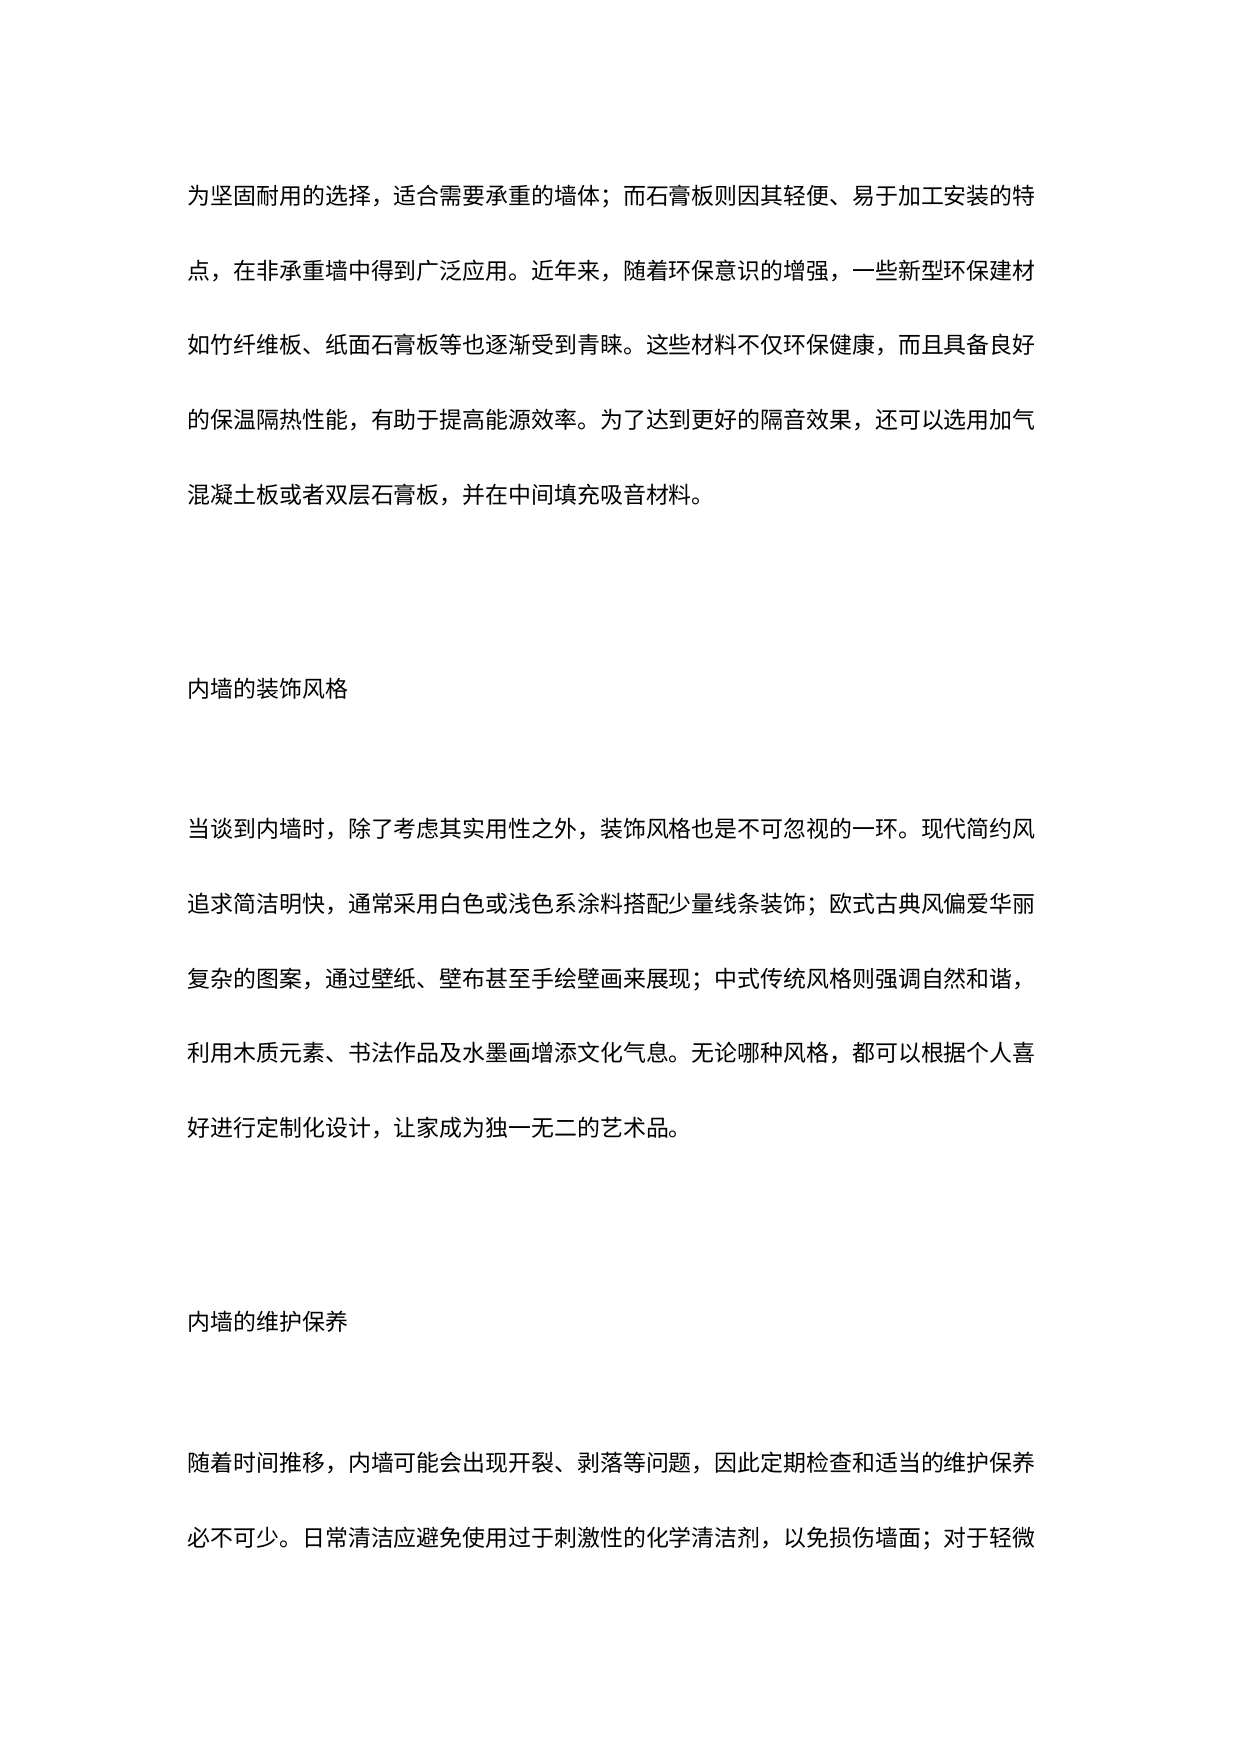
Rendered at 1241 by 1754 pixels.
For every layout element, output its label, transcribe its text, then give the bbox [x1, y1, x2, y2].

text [187, 1429, 1053, 1568]
text 内墙的维护保养 [187, 1288, 1053, 1353]
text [187, 162, 1053, 526]
text 内墙的装饰风格 [187, 655, 1053, 720]
text 当谈到内墙时，除了考虑其实用性之外，装饰风格也是不可忽视的一环。现代简约风追求简洁明快，通常采用白色或浅色系涂料搭配少量线条装饰；欧式古典风偏爱华丽复杂的图案，通过壁纸、壁布甚至手绘壁画来展现；中式传统风格则强调自然和谐，利用木质元素、书法作品及水墨画增添文化气息。无论哪种风格，都可以根据个人喜好进行定制化设计，让家成为独一无二的艺术品。 [187, 795, 1053, 1159]
